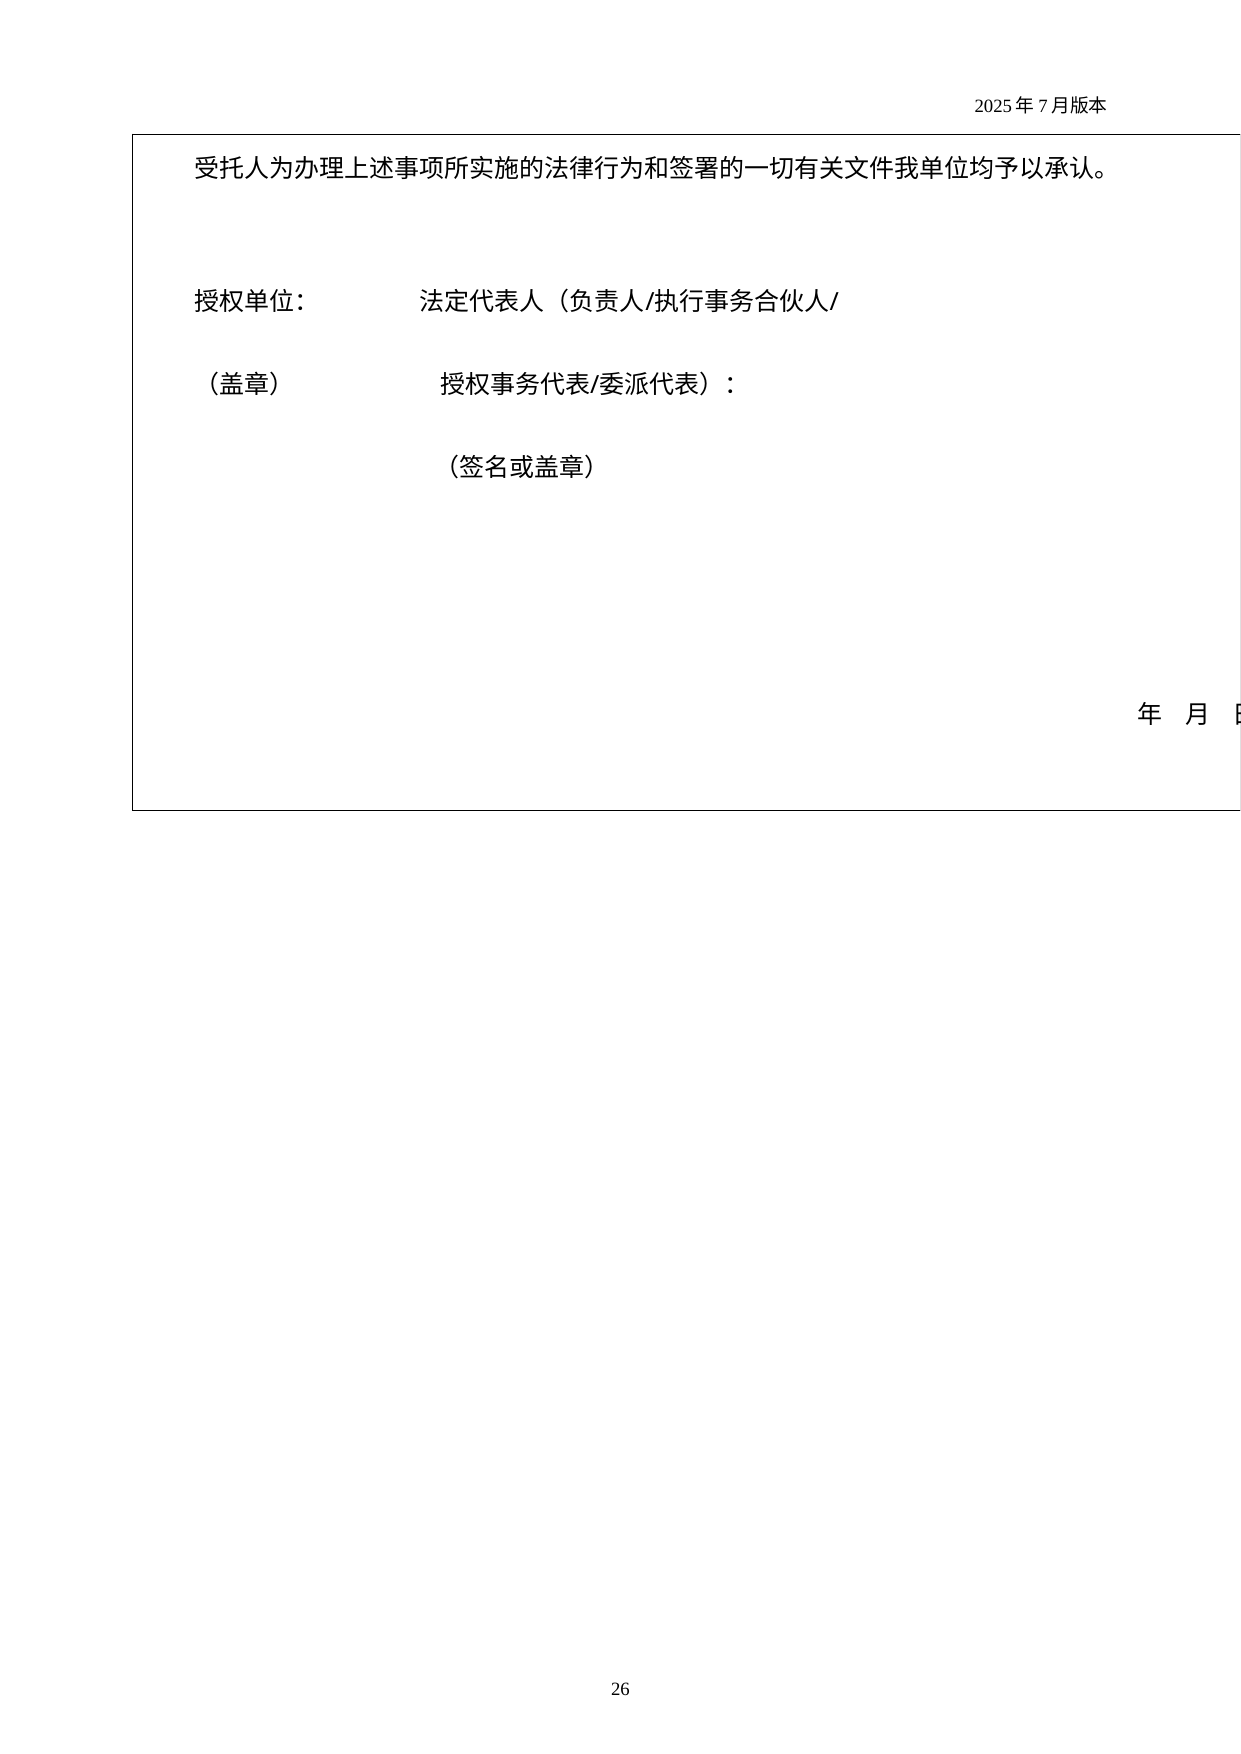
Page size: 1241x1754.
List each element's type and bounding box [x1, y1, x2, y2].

table_cell [133, 135, 1240, 810]
